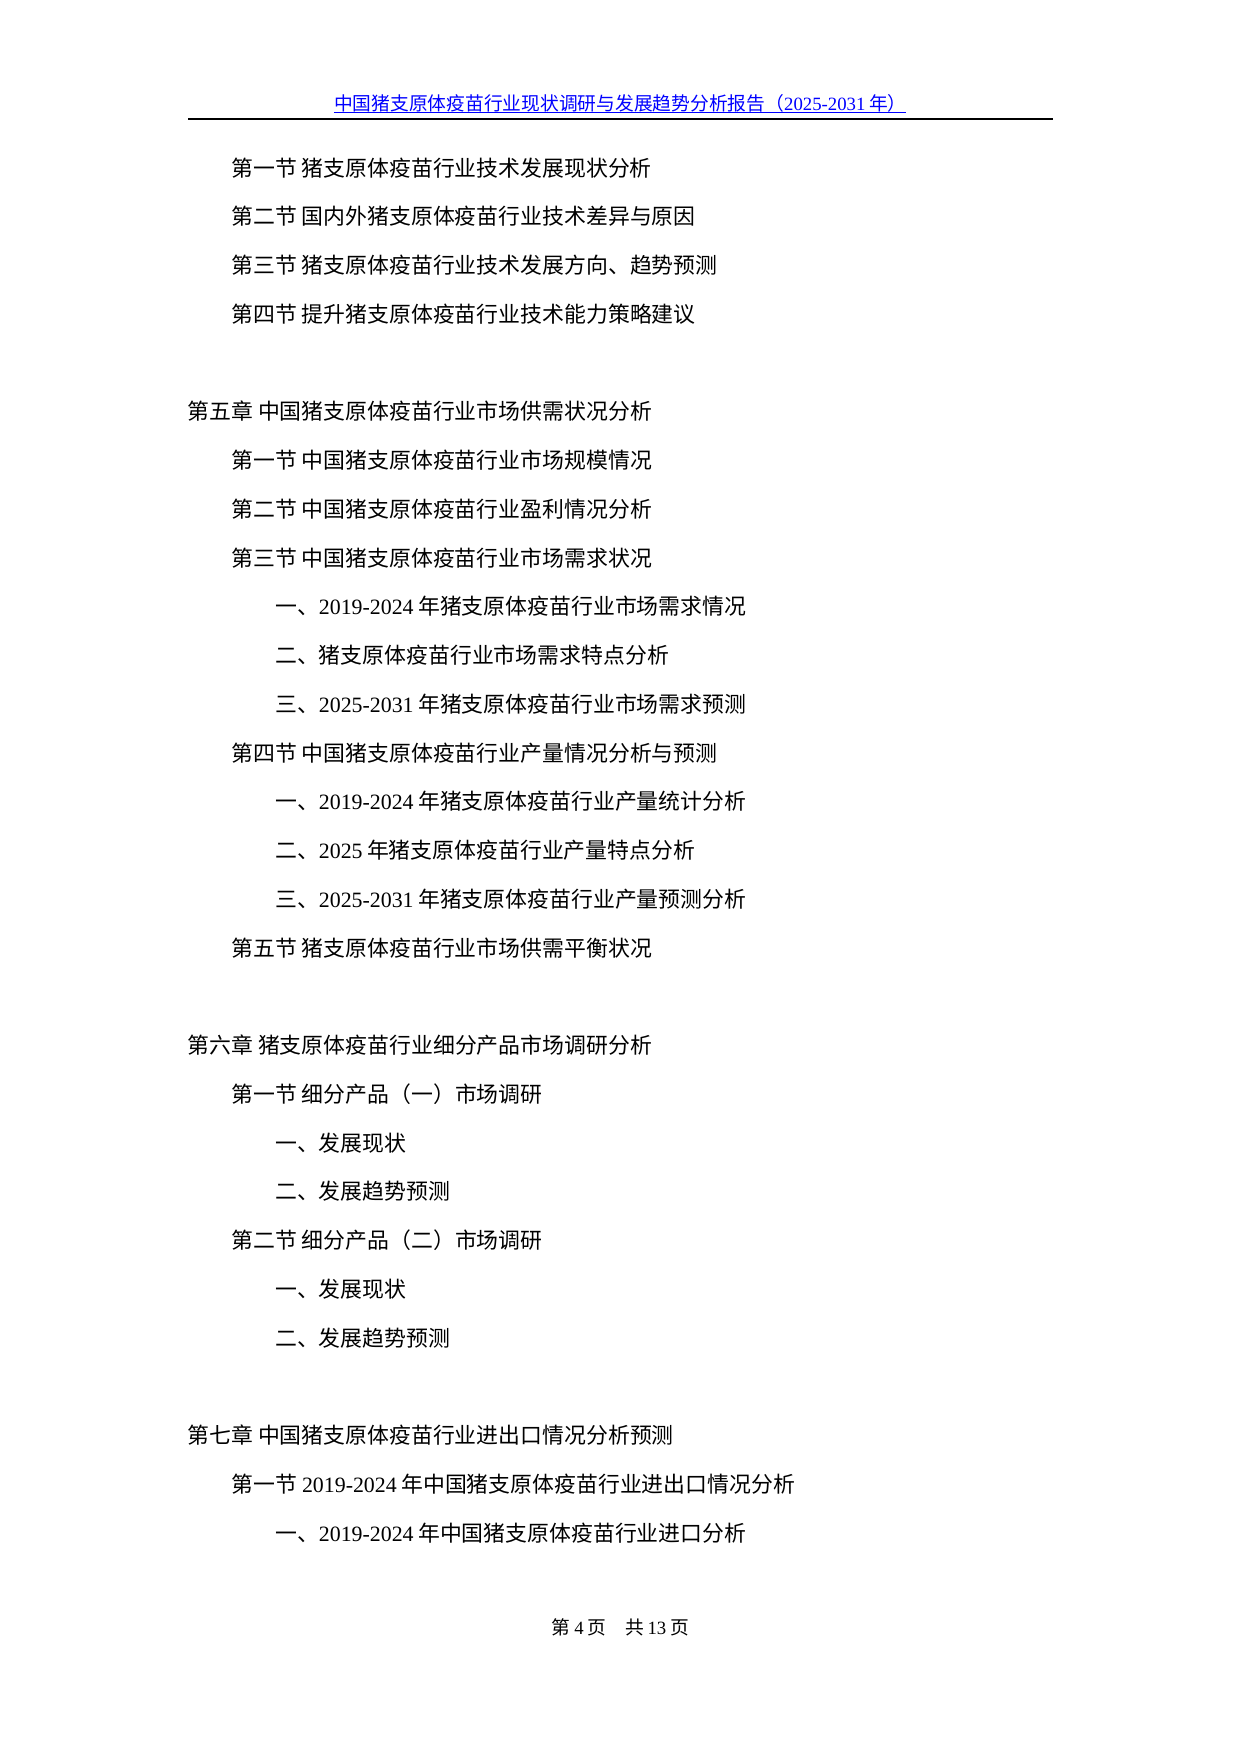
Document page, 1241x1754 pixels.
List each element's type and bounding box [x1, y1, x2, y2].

text [187, 150, 1053, 1548]
